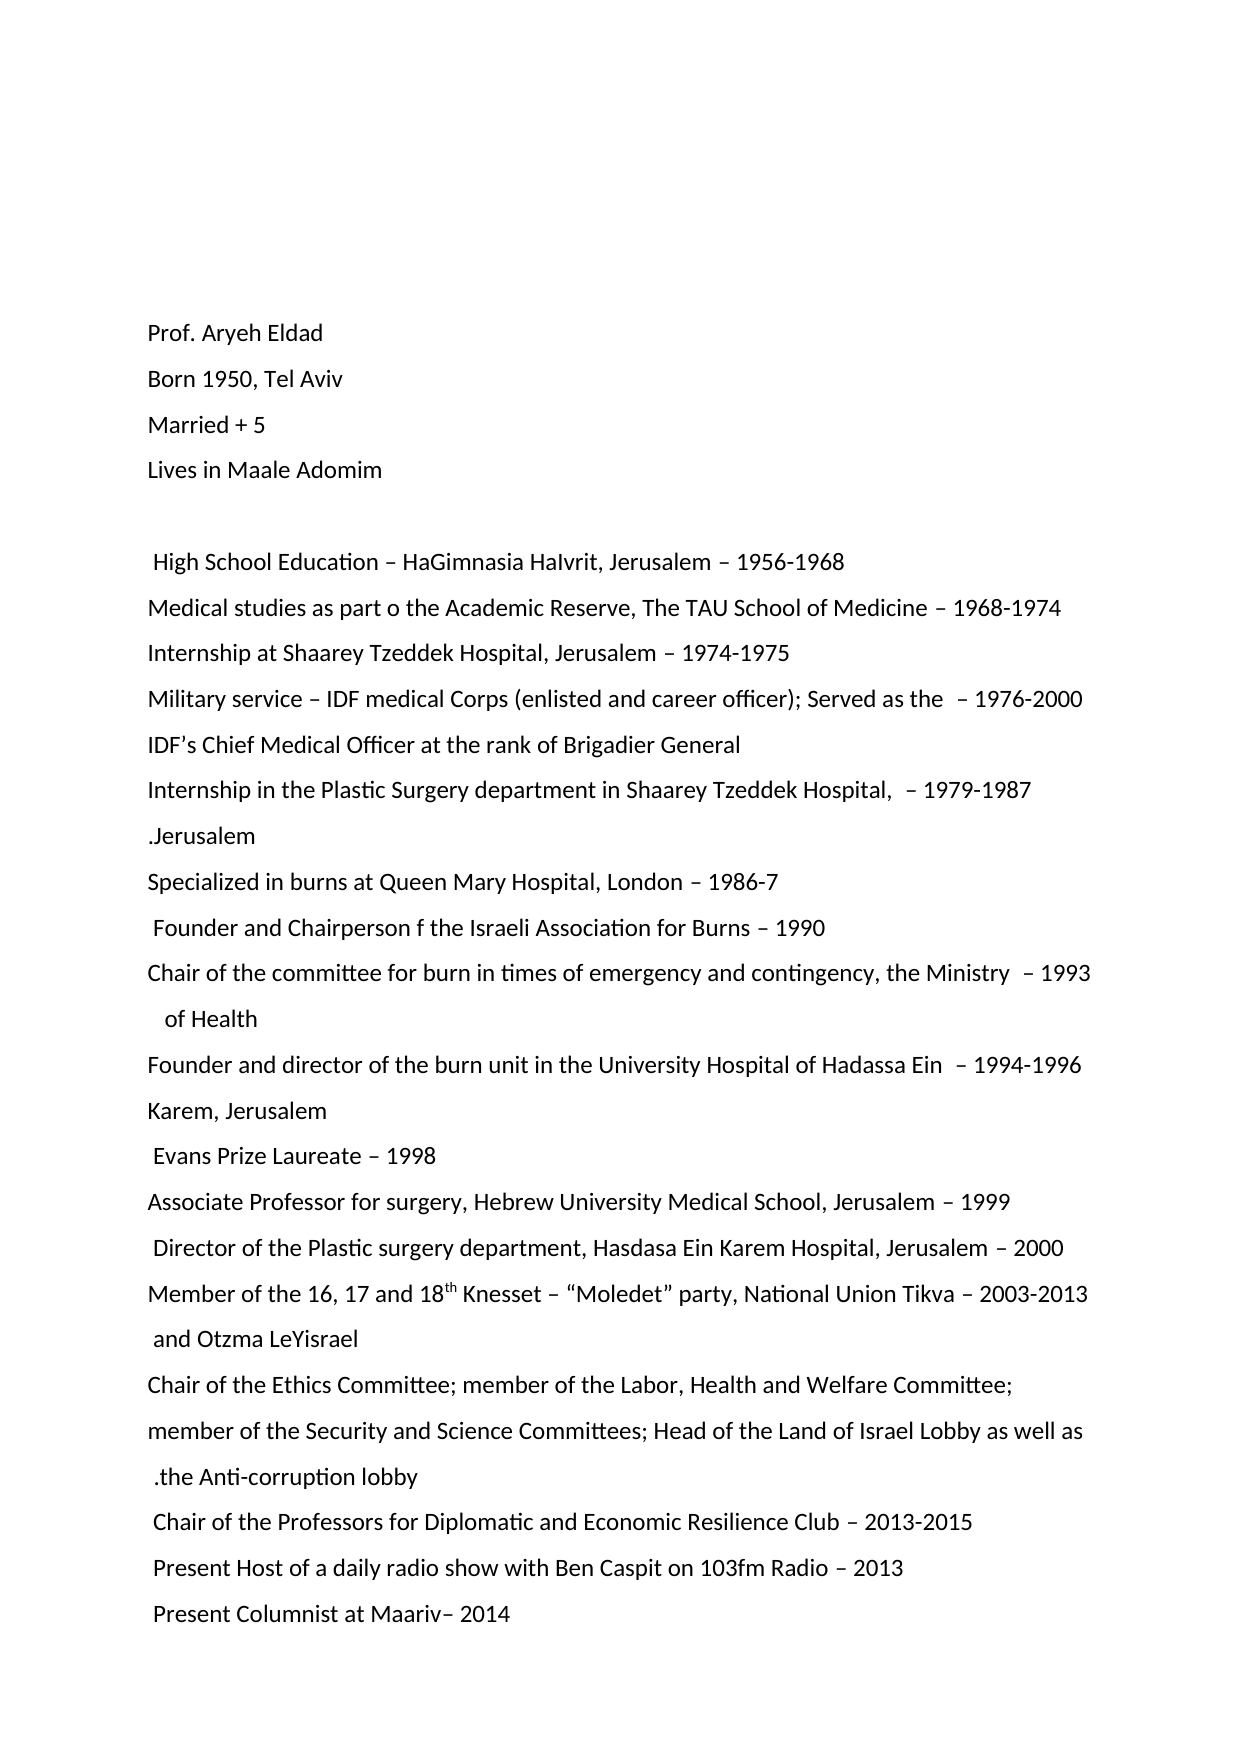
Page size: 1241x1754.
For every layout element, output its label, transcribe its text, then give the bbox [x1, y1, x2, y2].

text Chair of the Ethics Committee; member of the Labor, Health and Welfare Committee; member of the Security and Science Committees; Head of the Land of Israel Lobby as well as the Anti-corruption lobby. [148, 1369, 1092, 1491]
text 1994-1996 – Founder and director of the burn unit in the University Hospital of Hadassa Ein Karem, Jerusalem [148, 1049, 1092, 1125]
text 1998 – Evans Prize Laureate [148, 1141, 1092, 1171]
text 1986-7 – Specialized in burns at Queen Mary Hospital, London [148, 866, 1092, 897]
text 2014 –Present Columnist at Maariv [148, 1598, 1092, 1628]
text 2013-2015 – Chair of the Professors for Diplomatic and Economic Resilience Club [148, 1506, 1092, 1537]
text 1968-1974 – Medical studies as part o the Academic Reserve, The TAU School of Medicine [148, 592, 1092, 622]
text Married + 5 [148, 409, 1092, 439]
text 2003-2013 – Member of the 16, 17 and 18th Knesset – “Moledet” party, National Union Tikva and Otzma LeYisrael [148, 1278, 1092, 1354]
text Prof. Aryeh Eldad [148, 317, 1092, 348]
text 1956-1968 – High School Education – HaGimnasia HaIvrit, Jerusalem [148, 546, 1092, 577]
text 1974-1975 – Internship at Shaarey Tzeddek Hospital, Jerusalem [148, 637, 1092, 668]
text 2000 – Director of the Plastic surgery department, Hasdasa Ein Karem Hospital, Jerusalem [148, 1232, 1092, 1262]
text 1976-2000 – Military service – IDF medical Corps (enlisted and career officer); Served as the IDF’s Chief Medical Officer at the rank of Brigadier General [148, 683, 1092, 759]
text Lives in Maale Adomim [148, 454, 1092, 485]
text 1979-1987 – Internship in the Plastic Surgery department in Shaarey Tzeddek Hospital, Jerusalem. [148, 775, 1092, 851]
text 1990 – Founder and Chairperson f the Israeli Association for Burns [148, 912, 1092, 942]
text 2013 – Present Host of a daily radio show with Ben Caspit on 103fm Radio [148, 1552, 1092, 1583]
text 1999 – Associate Professor for surgery, Hebrew University Medical School, Jerusalem [148, 1186, 1092, 1217]
text Born 1950, Tel Aviv [148, 363, 1092, 394]
text 1993 – Chair of the committee for burn in times of emergency and contingency, the Ministry of Health [148, 958, 1092, 1034]
